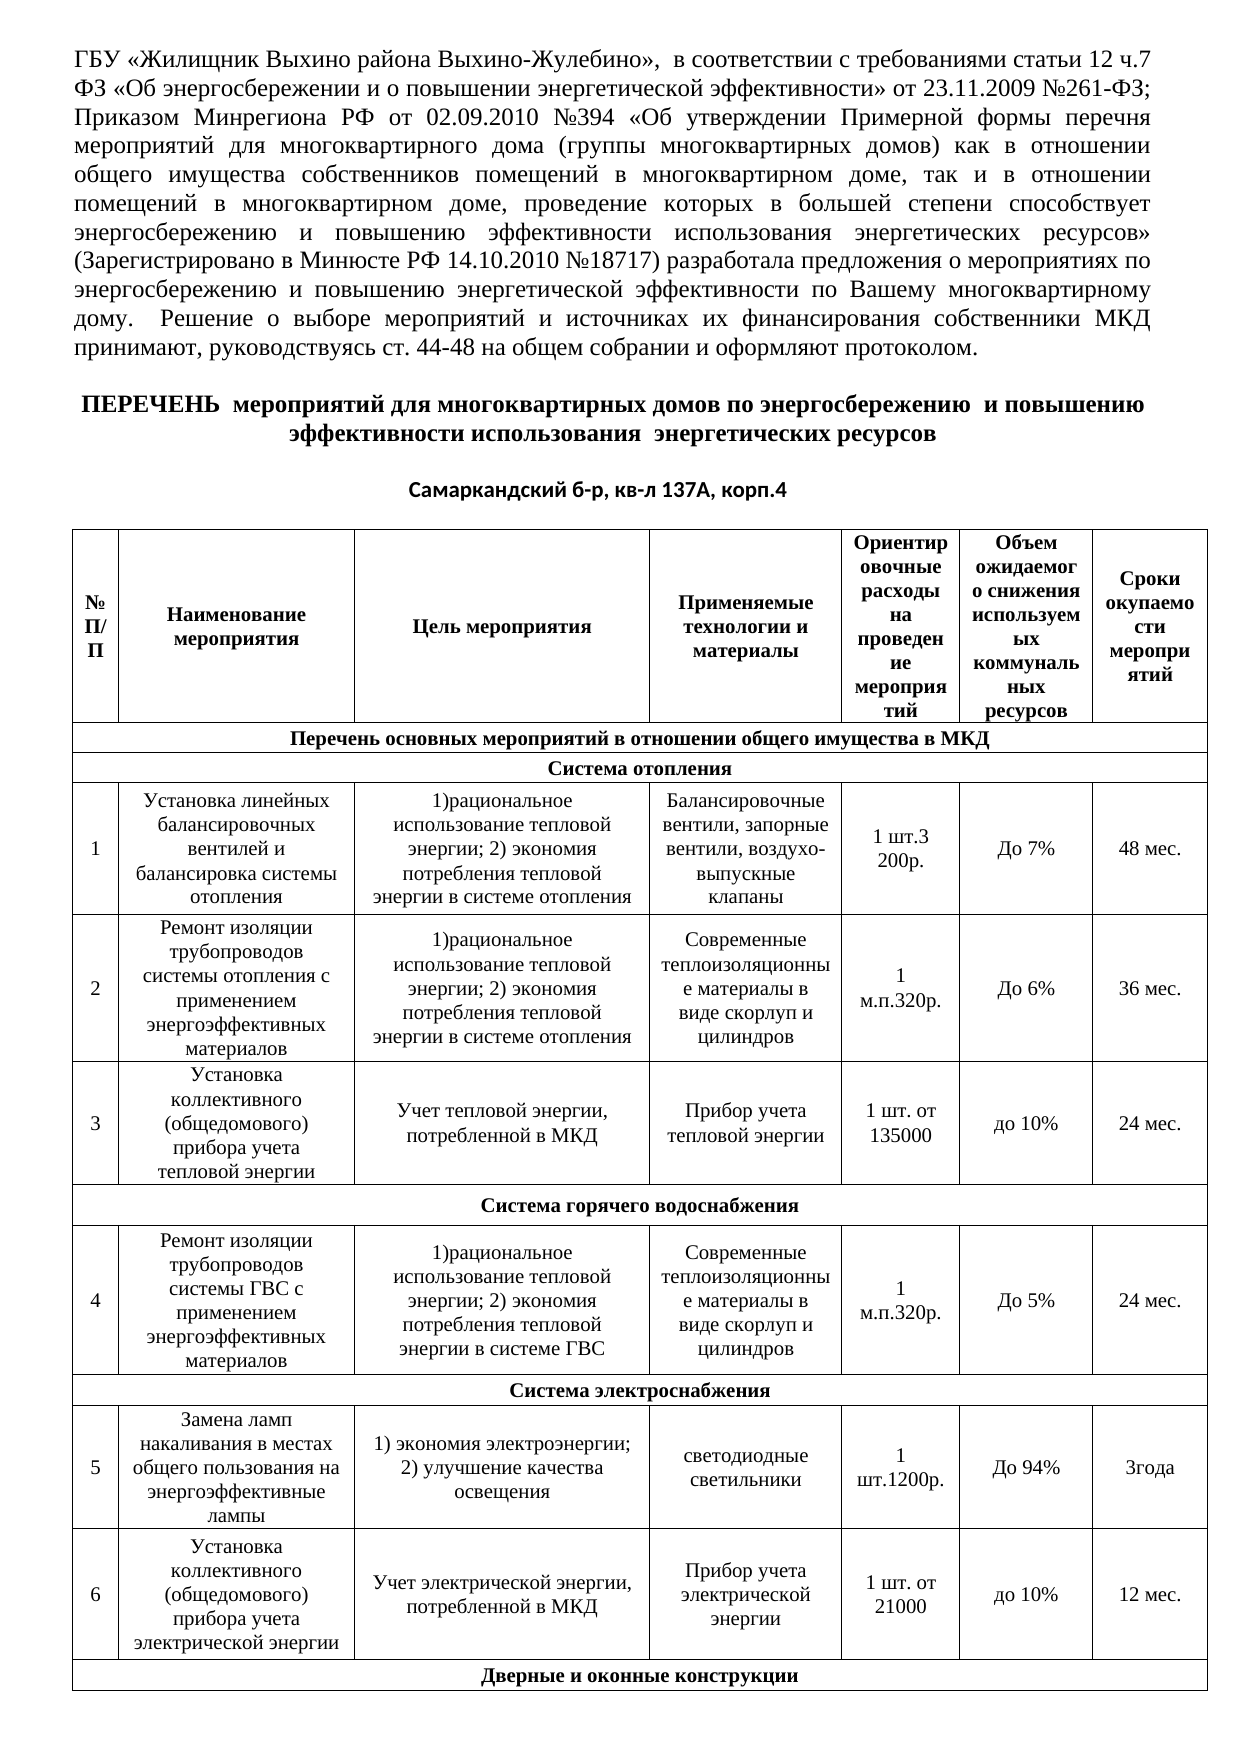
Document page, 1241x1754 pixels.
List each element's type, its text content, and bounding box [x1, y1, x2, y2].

table_cell Система отопления [73, 753, 1207, 782]
table_cell Современные теплоизоляционные материалы в виде скорлуп и цилиндров [650, 1226, 841, 1374]
table_cell 48 мес. [1093, 783, 1207, 913]
table_cell Прибор учета электрической энергии [650, 1529, 841, 1659]
table_cell Ремонт изоляции трубопроводов системы отопления с применением энергоэффективных материалов [119, 915, 354, 1061]
table_cell 3 [73, 1062, 118, 1183]
table_cell до 10% [960, 1062, 1092, 1183]
text Самаркандский б-р, кв-л 137А, корп.4 [74, 476, 1152, 504]
table_cell Ремонт изоляции трубопроводов системы ГВС с применением энергоэффективных материалов [119, 1226, 354, 1374]
table_cell До 5% [960, 1226, 1092, 1374]
table_cell Учет тепловой энергии, потребленной в МКД [355, 1062, 649, 1183]
table_cell Замена ламп накаливания в местах общего пользования на энергоэффективные лампы [119, 1406, 354, 1528]
table_cell 1 шт. от 135000 [842, 1062, 959, 1183]
table_cell Установка линейных балансировочных вентилей и балансировка системы отопления [119, 783, 354, 913]
table_header Наименование мероприятия [119, 530, 354, 722]
table_cell Учет электрической энергии, потребленной в МКД [355, 1529, 649, 1659]
table_cell 3года [1093, 1406, 1207, 1528]
table_cell 1)рациональное использование тепловой энергии; 2) экономия потребления тепловой энергии в системе отопления [355, 915, 649, 1061]
table_cell 1)рациональное использование тепловой энергии; 2) экономия потребления тепловой энергии в системе ГВС [355, 1226, 649, 1374]
table_cell 1 шт.1200р. [842, 1406, 959, 1528]
table_header Сроки окупаемости мероприятий [1093, 530, 1207, 722]
table_cell Система горячего водоснабжения [73, 1185, 1207, 1225]
table_cell До 6% [960, 915, 1092, 1061]
table_cell 36 мес. [1093, 915, 1207, 1061]
table_cell 1 шт.3 200р. [842, 783, 959, 913]
table_cell 2 [73, 915, 118, 1061]
table_cell До 7% [960, 783, 1092, 913]
table_cell 1 м.п.320р. [842, 1226, 959, 1374]
table_cell Прибор учета тепловой энергии [650, 1062, 841, 1183]
table_header Применяемые технологии и материалы [650, 530, 841, 722]
table_header Объем ожидаемого снижения используемых коммунальных ресурсов [960, 530, 1092, 722]
table_cell 1) экономия электроэнергии; 2) улучшение качества освещения [355, 1406, 649, 1528]
table_cell 4 [73, 1226, 118, 1374]
table_cell Установка коллективного (общедомового) прибора учета тепловой энергии [119, 1062, 354, 1183]
table_cell 1 шт. от 21000 [842, 1529, 959, 1659]
table_cell Перечень основных мероприятий в отношении общего имущества в МКД [73, 723, 1207, 752]
table_header № П/П [73, 530, 118, 722]
table_header Ориентировочные расходы на проведение мероприятий [842, 530, 959, 722]
table_cell 24 мес. [1093, 1226, 1207, 1374]
table_cell Система электроснабжения [73, 1375, 1207, 1405]
text ГБУ «Жилищник Выхино района Выхино-Жулебино», в соответствии с требованиями статьи 12 ч.7 ФЗ «Об энергосбережении и о повышении энергетической эффективности» от 23.11.2009 №261-ФЗ; Приказом Минрегиона РФ от 02.09.2010 №394 «Об утверждении Примерной формы перечня мероприятий для многоквартирного дома (группы многоквартирных домов) как в отношении общего имущества собственников помещений в многоквартирном доме, так и в отношении помещений в многоквартирном доме, проведение которых в большей степени способствует энергосбережению и повышению эффективности использования энергетических ресурсов» (Зарегистрировано в Минюсте РФ 14.10.2010 №18717) разработала предложения о мероприятиях по энергосбережению и повышению энергетической эффективности по Вашему многоквартирному дому. Решение о выборе мероприятий и источниках их финансирования собственники МКД принимают, руководствуясь ст. 44-48 на общем собрании и оформляют протоколом. [74, 44, 1152, 361]
table_cell 12 мес. [1093, 1529, 1207, 1659]
table_cell 1)рациональное использование тепловой энергии; 2) экономия потребления тепловой энергии в системе отопления [355, 783, 649, 913]
table_cell Современные теплоизоляционные материалы в виде скорлуп и цилиндров [650, 915, 841, 1061]
table_cell 24 мес. [1093, 1062, 1207, 1183]
table_cell 1 м.п.320р. [842, 915, 959, 1061]
table_cell До 94% [960, 1406, 1092, 1528]
text ПЕРЕЧЕНЬ мероприятий для многоквартирных домов по энергосбережению и повышению эффективности использования энергетических ресурсов [74, 389, 1152, 447]
table_cell 1 [73, 783, 118, 913]
table_cell Балансировочные вентили, запорные вентили, воздухо-выпускные клапаны [650, 783, 841, 913]
table_cell Установка коллективного (общедомового) прибора учета электрической энергии [119, 1529, 354, 1659]
table_header Цель мероприятия [355, 530, 649, 722]
table_cell Дверные и оконные конструкции [73, 1660, 1207, 1690]
table_cell 6 [73, 1529, 118, 1659]
table_cell светодиодные светильники [650, 1406, 841, 1528]
table_cell 5 [73, 1406, 118, 1528]
table_cell до 10% [960, 1529, 1092, 1659]
